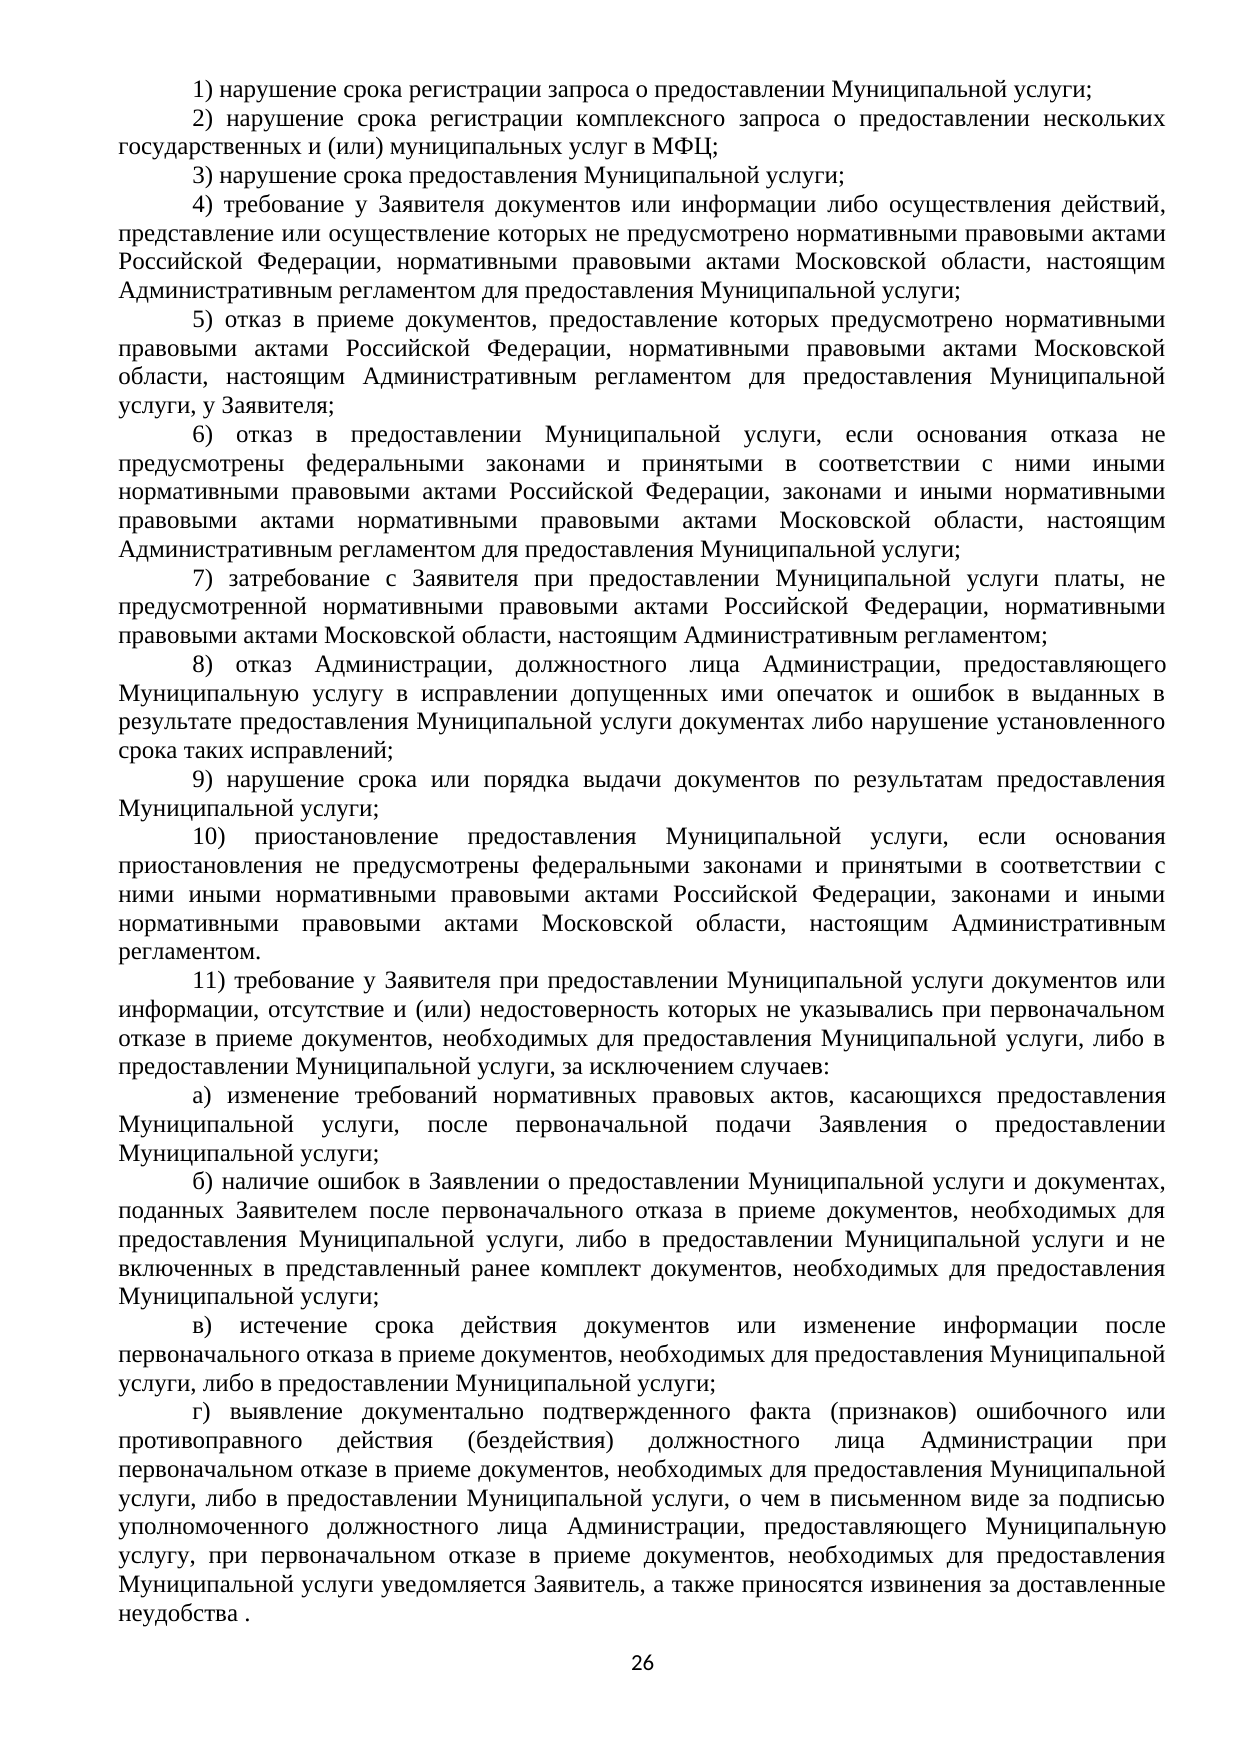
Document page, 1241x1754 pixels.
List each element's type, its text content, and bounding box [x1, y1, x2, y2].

text 6) отказ в предоставлении Муниципальной услуги, если основания отказа не предусмотрены федеральными законами и принятыми в соответствии с ними иными нормативными правовыми актами Российской Федерации, законами и иными нормативными правовыми актами нормативными правовыми актами Московской области, настоящим Административным регламентом для предоставления Муниципальной услуги; [118, 419, 1167, 563]
text а) изменение требований нормативных правовых актов, касающихся предоставления Муниципальной услуги, после первоначальной подачи Заявления о предоставлении Муниципальной услуги; [118, 1080, 1167, 1166]
text 5) отказ в приеме документов, предоставление которых предусмотрено нормативными правовыми актами Российской Федерации, нормативными правовыми актами Московской области, настоящим Административным регламентом для предоставления Муниципальной услуги, у Заявителя; [118, 304, 1167, 419]
text 7) затребование с Заявителя при предоставлении Муниципальной услуги платы, не предусмотренной нормативными правовыми актами Российской Федерации, нормативными правовыми актами Московской области, настоящим Административным регламентом; [118, 563, 1167, 649]
text в) истечение срока действия документов или изменение информации после первоначального отказа в приеме документов, необходимых для предоставления Муниципальной услуги, либо в предоставлении Муниципальной услуги; [118, 1310, 1167, 1396]
text 8) отказ Администрации, должностного лица Администрации, предоставляющего Муниципальную услугу в исправлении допущенных ими опечаток и ошибок в выданных в результате предоставления Муниципальной услуги документах либо нарушение установленного срока таких исправлений; [118, 649, 1167, 764]
text б) наличие ошибок в Заявлении о предоставлении Муниципальной услуги и документах, поданных Заявителем после первоначального отказа в приеме документов, необходимых для предоставления Муниципальной услуги, либо в предоставлении Муниципальной услуги и не включенных в представленный ранее комплект документов, необходимых для предоставления Муниципальной услуги; [118, 1166, 1167, 1310]
text г) выявление документально подтвержденного факта (признаков) ошибочного или противоправного действия (бездействия) должностного лица Администрации при первоначальном отказе в приеме документов, необходимых для предоставления Муниципальной услуги, либо в предоставлении Муниципальной услуги, о чем в письменном виде за подписью уполномоченного должностного лица Администрации, предоставляющего Муниципальную услугу, при первоначальном отказе в приеме документов, необходимых для предоставления Муниципальной услуги уведомляется Заявитель, а также приносятся извинения за доставленные неудобства . [118, 1396, 1167, 1626]
text 1) нарушение срока регистрации запроса о предоставлении Муниципальной услуги; [118, 74, 1167, 103]
text 4) требование у Заявителя документов или информации либо осуществления действий, представление или осуществление которых не предусмотрено нормативными правовыми актами Российской Федерации, нормативными правовыми актами Московской области, настоящим Административным регламентом для предоставления Муниципальной услуги; [118, 189, 1167, 304]
text 3) нарушение срока предоставления Муниципальной услуги; [118, 160, 1167, 189]
text 9) нарушение срока или порядка выдачи документов по результатам предоставления Муниципальной услуги; [118, 764, 1167, 821]
text 10) приостановление предоставления Муниципальной услуги, если основания приостановления не предусмотрены федеральными законами и принятыми в соответствии с ними иными нормативными правовыми актами Российской Федерации, законами и иными нормативными правовыми актами Московской области, настоящим Административным регламентом. [118, 821, 1167, 965]
text 2) нарушение срока регистрации комплексного запроса о предоставлении нескольких государственных и (или) муниципальных услуг в МФЦ; [118, 103, 1167, 160]
text 11) требование у Заявителя при предоставлении Муниципальной услуги документов или информации, отсутствие и (или) недостоверность которых не указывались при первоначальном отказе в приеме документов, необходимых для предоставления Муниципальной услуги, либо в предоставлении Муниципальной услуги, за исключением случаев: [118, 965, 1167, 1080]
